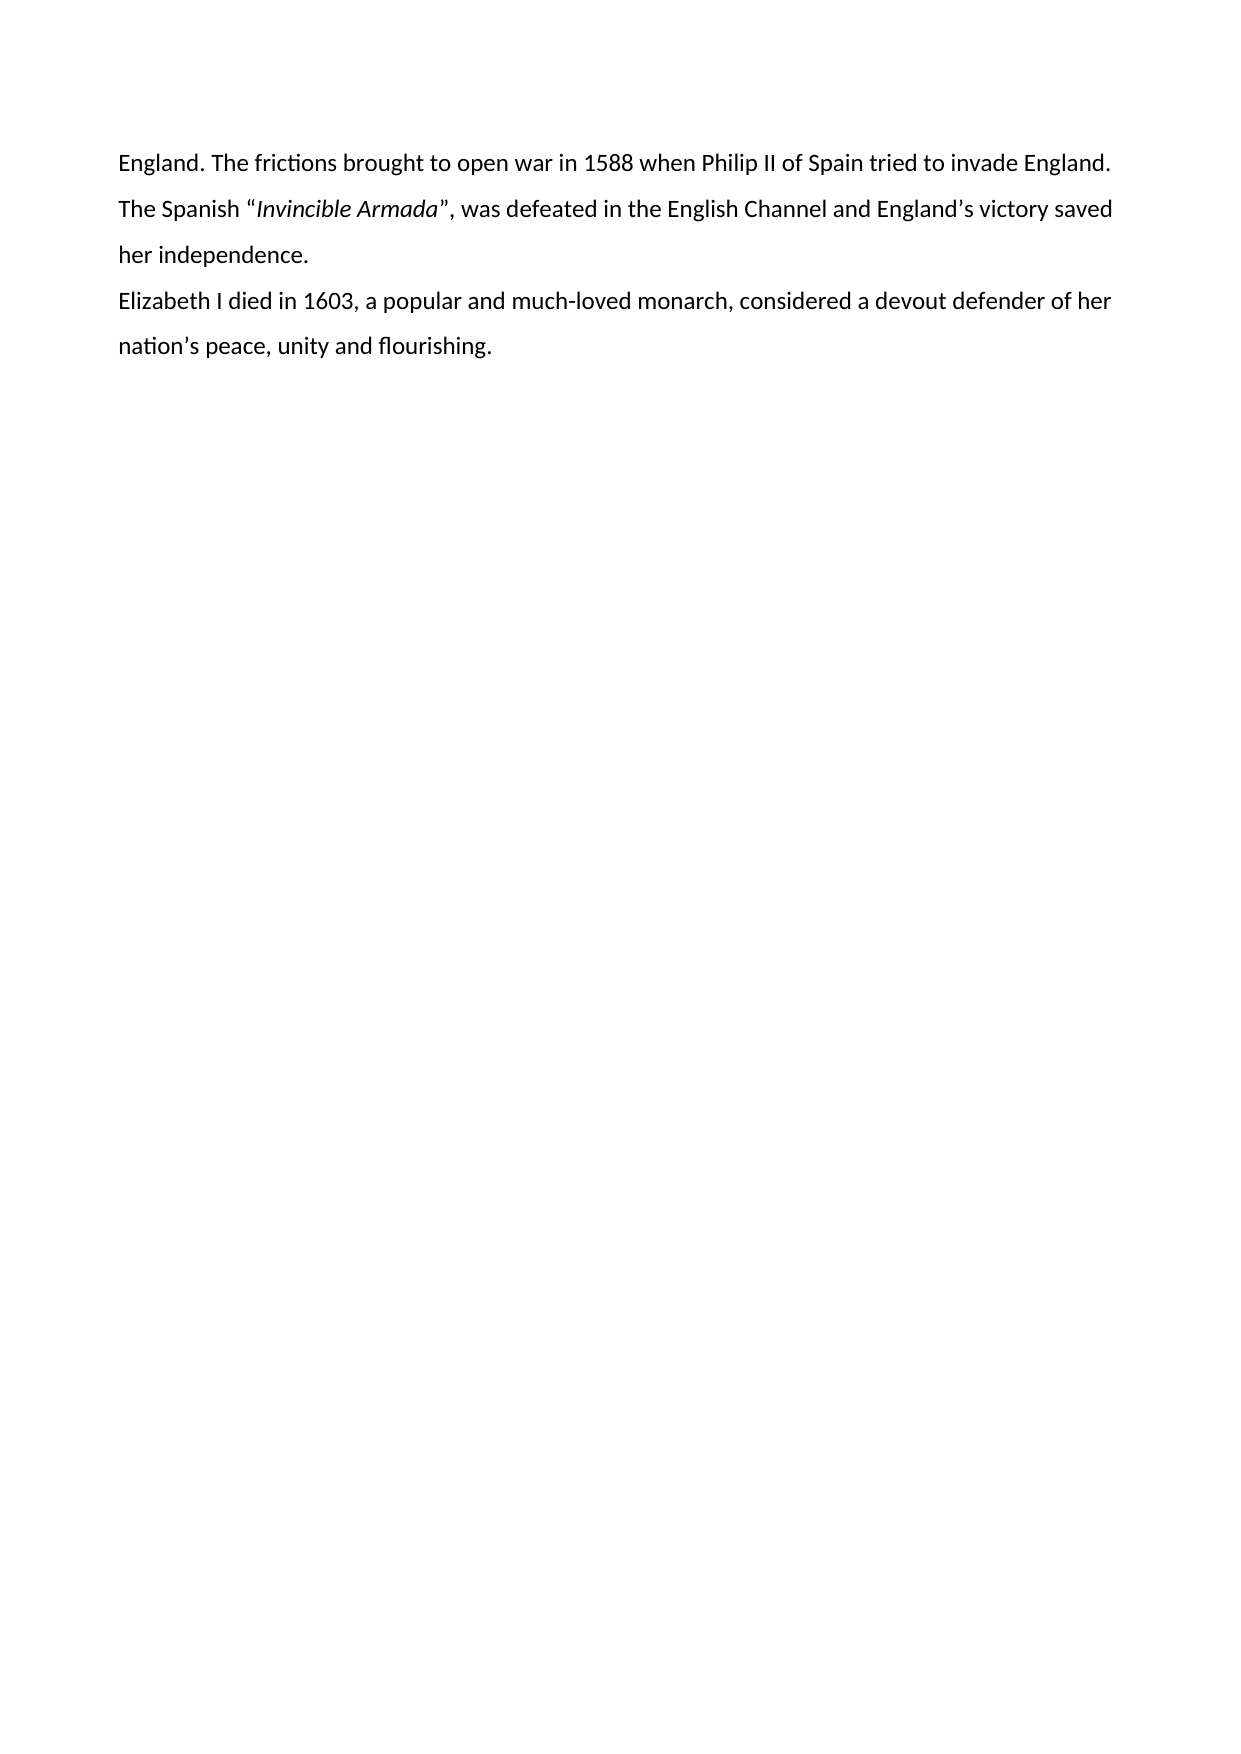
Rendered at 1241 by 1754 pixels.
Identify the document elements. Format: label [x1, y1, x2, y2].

text [118, 148, 1122, 361]
